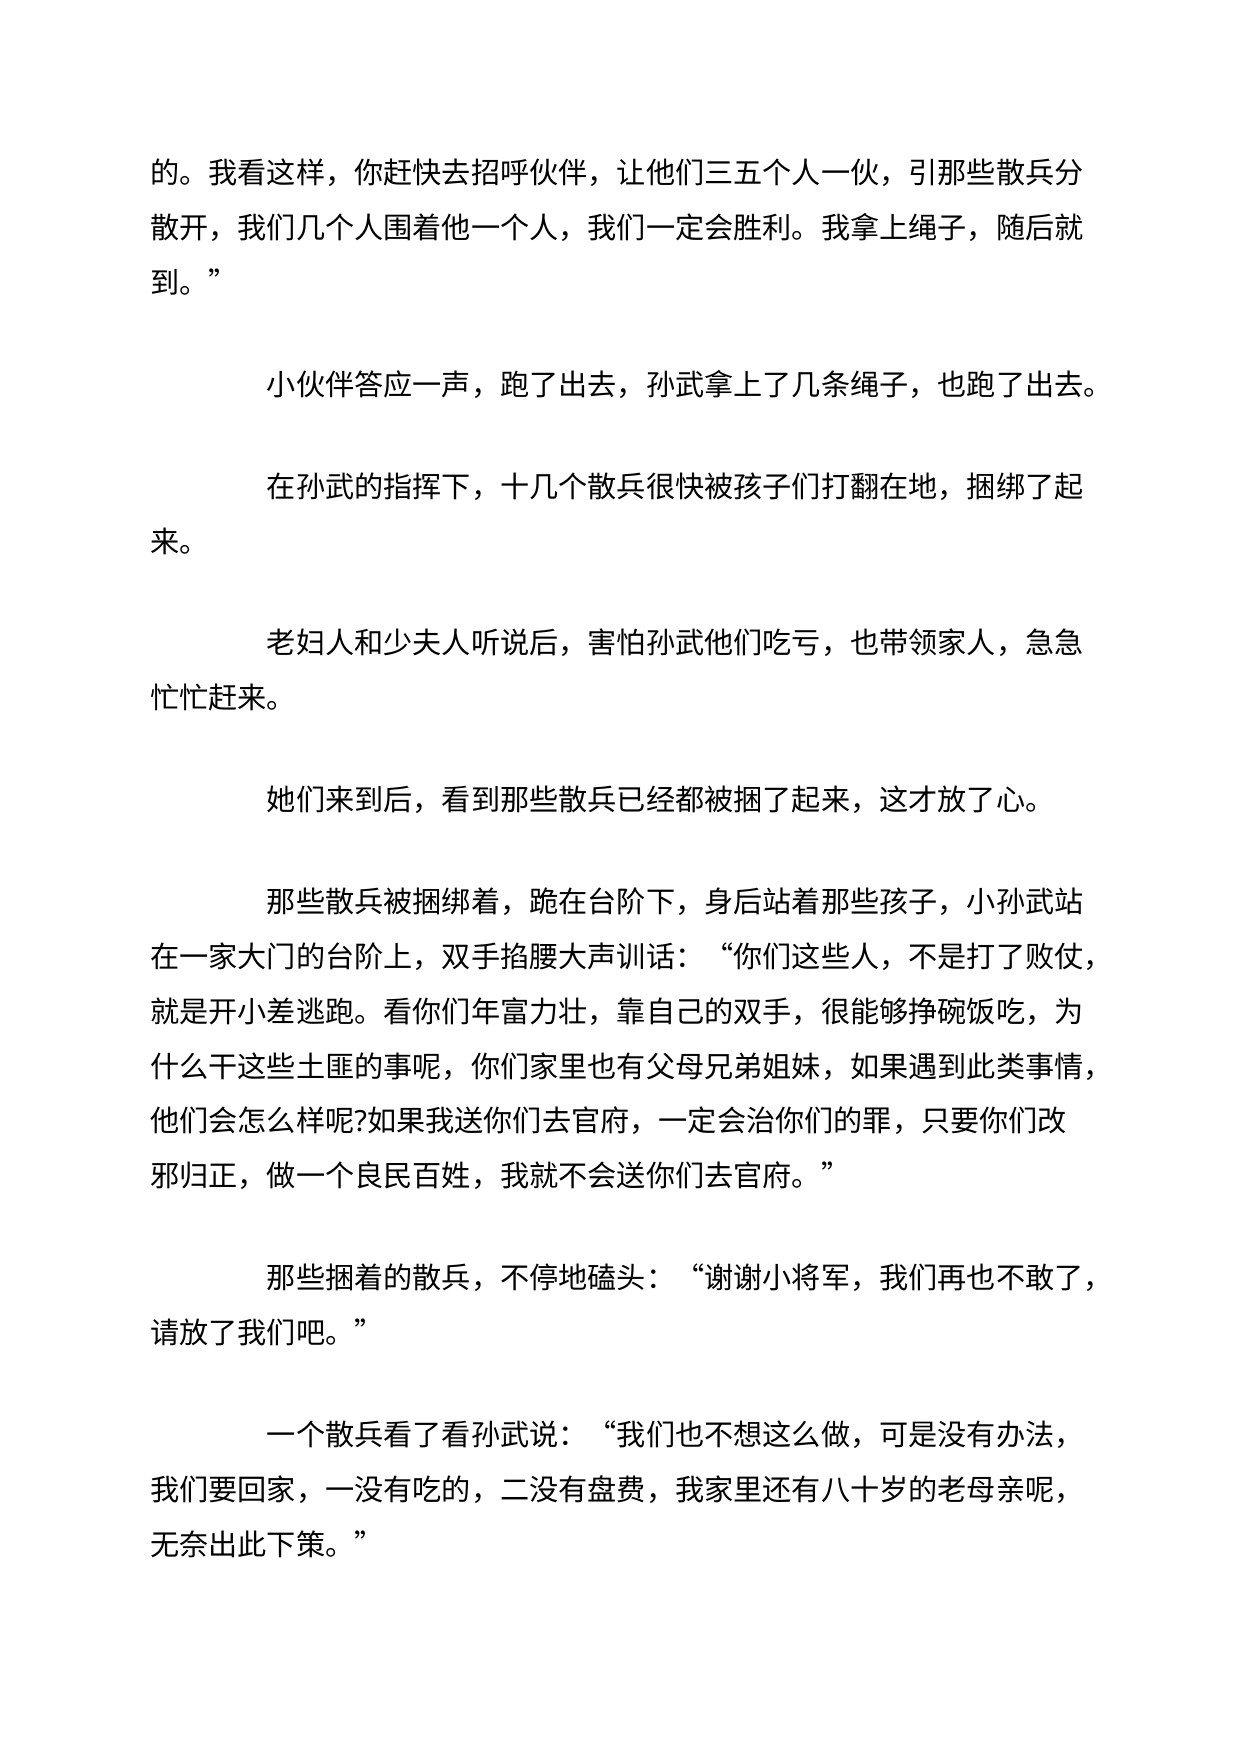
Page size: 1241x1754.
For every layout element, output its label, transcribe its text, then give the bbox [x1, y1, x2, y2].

text 那些捆着的散兵，不停地磕头：“谢谢小将军，我们再也不敢了，请放了我们吧。” [150, 1255, 1090, 1352]
text 那些散兵被捆绑着，跪在台阶下，身后站着那些孩子，小孙武站在一家大门的台阶上，双手掐腰大声训话：“你们这些人，不是打了败仗，就是开小差逃跑。看你们年富力壮，靠自己的双手，很能够挣碗饭吃，为什么干这些土匪的事呢，你们家里也有父母兄弟姐妹，如果遇到此类事情，他们会怎么样呢?如果我送你们去官府，一定会治你们的罪，只要你们改邪归正，做一个良民百姓，我就不会送你们去官府。” [150, 878, 1090, 1195]
text 一个散兵看了看孙武说：“我们也不想这么做，可是没有办法，我们要回家，一没有吃的，二没有盘费，我家里还有八十岁的老母亲呢，无奈出此下策。” [150, 1411, 1090, 1563]
text 在孙武的指挥下，十几个散兵很快被孩子们打翻在地，捆绑了起来。 [150, 463, 1090, 561]
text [150, 150, 1090, 302]
text 老妇人和少夫人听说后，害怕孙武他们吃亏，也带领家人，急急忙忙赶来。 [150, 620, 1090, 717]
text 她们来到后，看到那些散兵已经都被捆了起来，这才放了心。 [150, 777, 1090, 819]
text 小伙伴答应一声，跑了出去，孙武拿上了几条绳子，也跑了出去。 [150, 362, 1090, 404]
